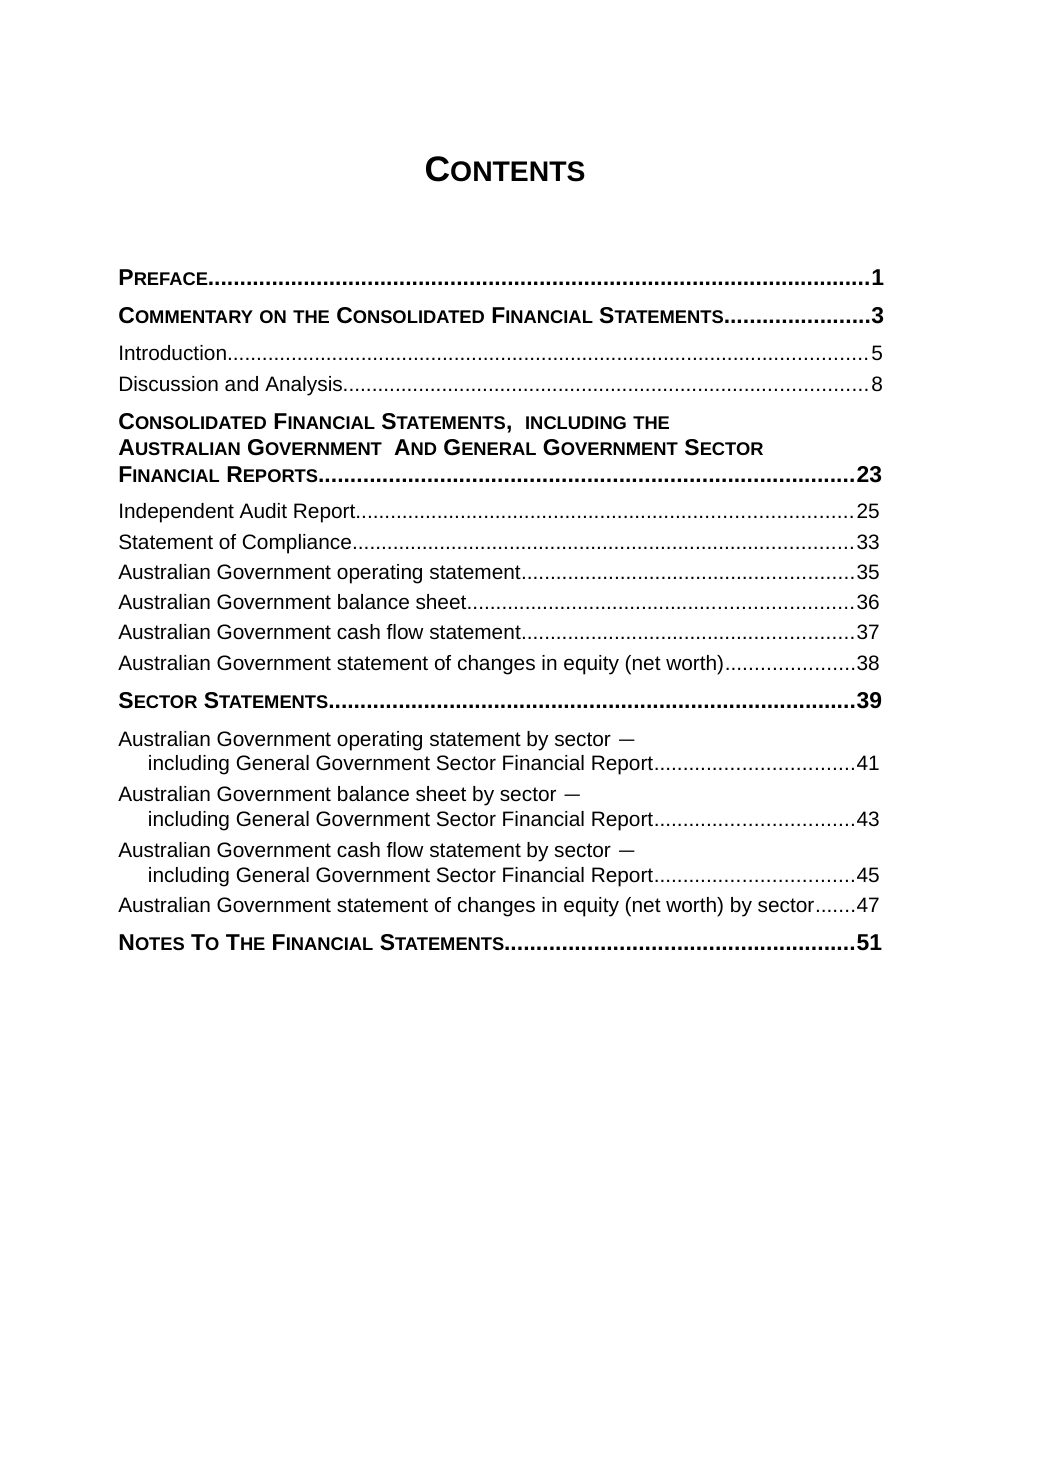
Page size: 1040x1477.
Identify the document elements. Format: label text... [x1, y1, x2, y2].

text Independent Audit Report 25 [118, 499, 889, 523]
text Preface 1 [118, 263, 892, 290]
text Australian Government balance sheet by sector — including General Government Sector Financial Report 43 [118, 781, 889, 831]
text Sector Statements 39 [118, 687, 892, 713]
text Introduction 5 [118, 341, 889, 365]
text Australian Government statement of changes in equity (net worth) by sector 47 [118, 893, 889, 917]
text Australian Government balance sheet 36 [118, 590, 889, 614]
text Australian Government cash flow statement by sector — including General Government Sector Financial Report 45 [118, 837, 889, 886]
text Australian Government statement of changes in equity (net worth) 38 [118, 650, 889, 674]
text Commentary on the Consolidated Financial Statements 3 [118, 302, 892, 329]
text Australian Government cash flow statement 37 [118, 620, 889, 644]
text Consolidated Financial Statements, including the Australian Government And General Government Sector Financial Reports 23 [118, 408, 892, 487]
subtitle Contents [118, 148, 892, 188]
text Australian Government operating statement by sector — including General Government Sector Financial Report 41 [118, 726, 889, 775]
text Discussion and Analysis 8 [118, 371, 889, 395]
text Notes To The Financial Statements 51 [118, 929, 892, 955]
text Statement of Compliance 33 [118, 529, 889, 553]
text Australian Government operating statement 35 [118, 560, 889, 584]
